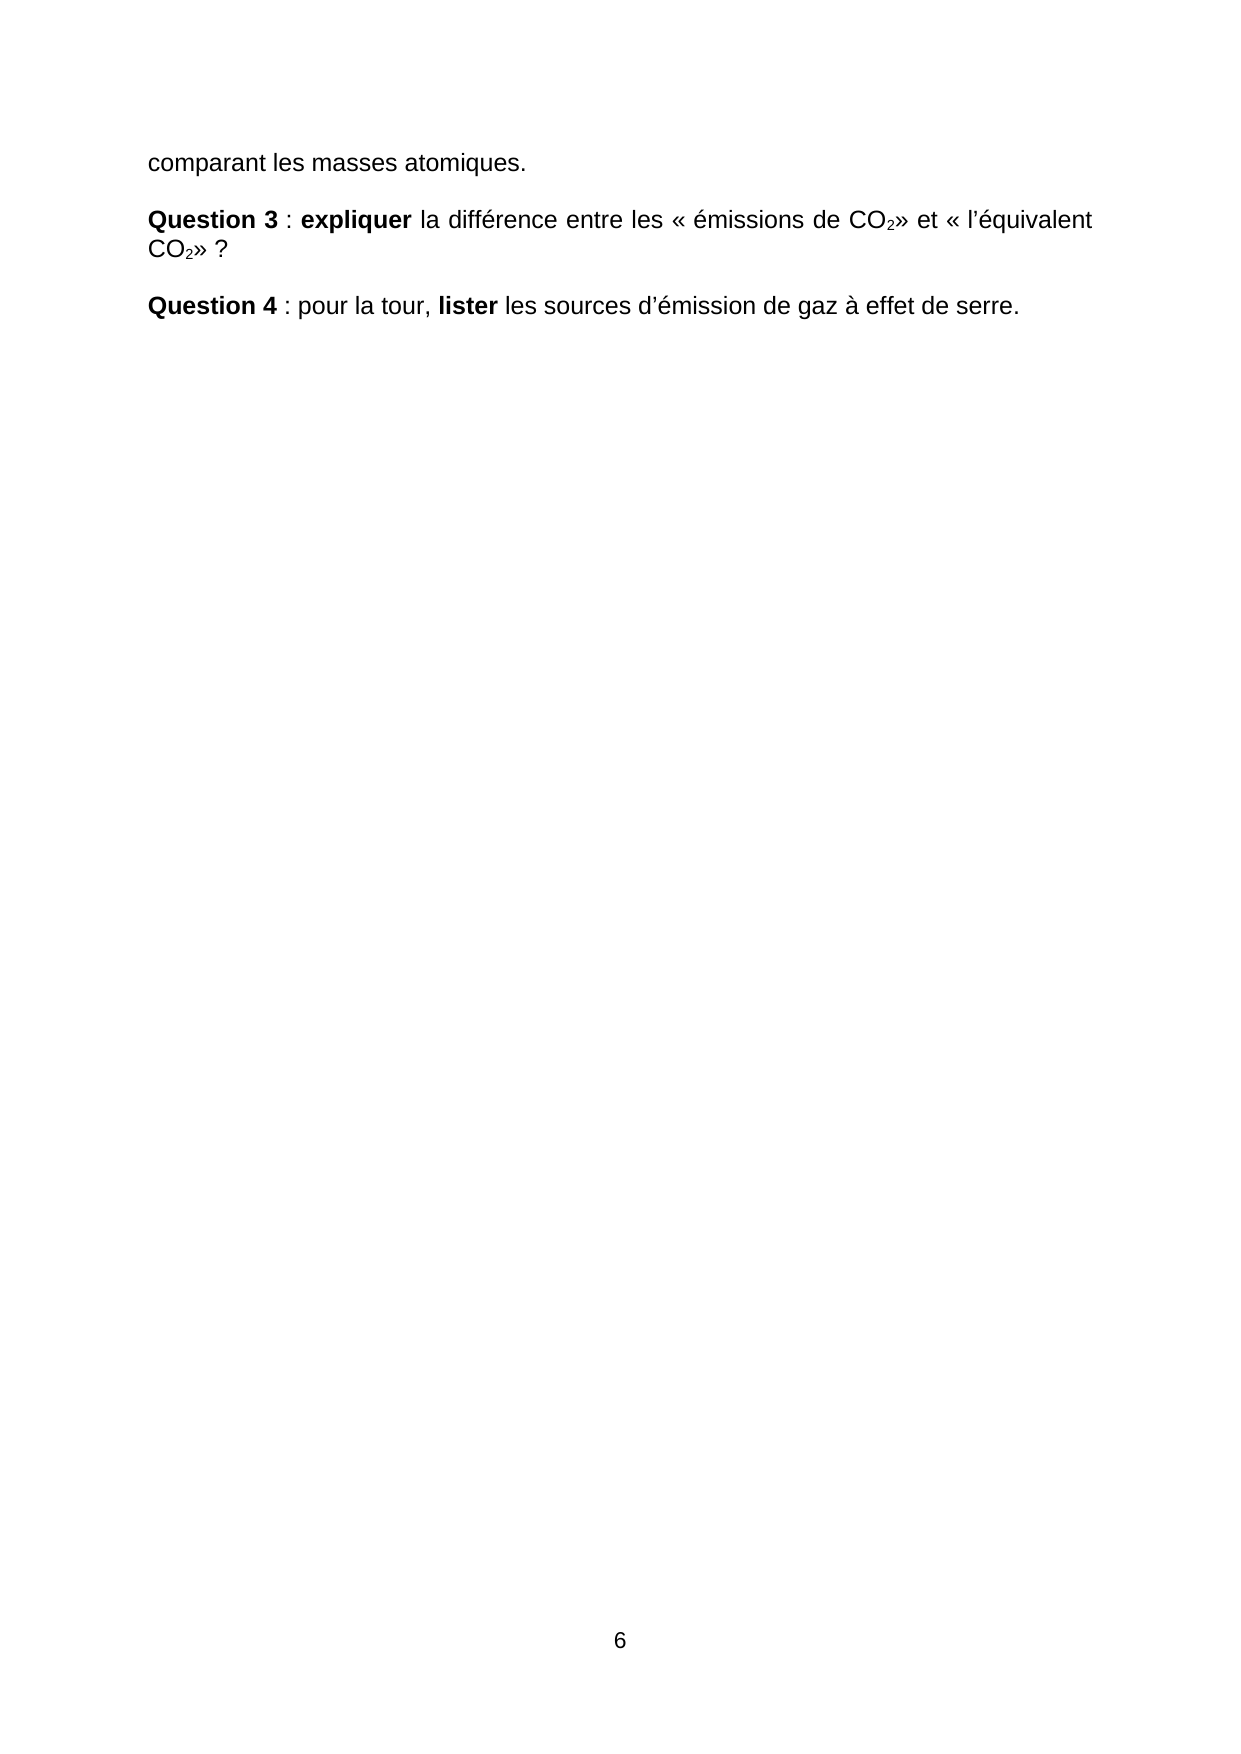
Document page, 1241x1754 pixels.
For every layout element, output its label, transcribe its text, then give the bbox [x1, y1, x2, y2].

list Question 4 : pour la tour, lister les sources d’émission de gaz à effet de serre. [148, 291, 1093, 320]
text Question 3 : expliquer la différence entre les « émissions de CO2» et « l’équivalent CO2» ? [148, 205, 1093, 263]
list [148, 148, 1093, 176]
